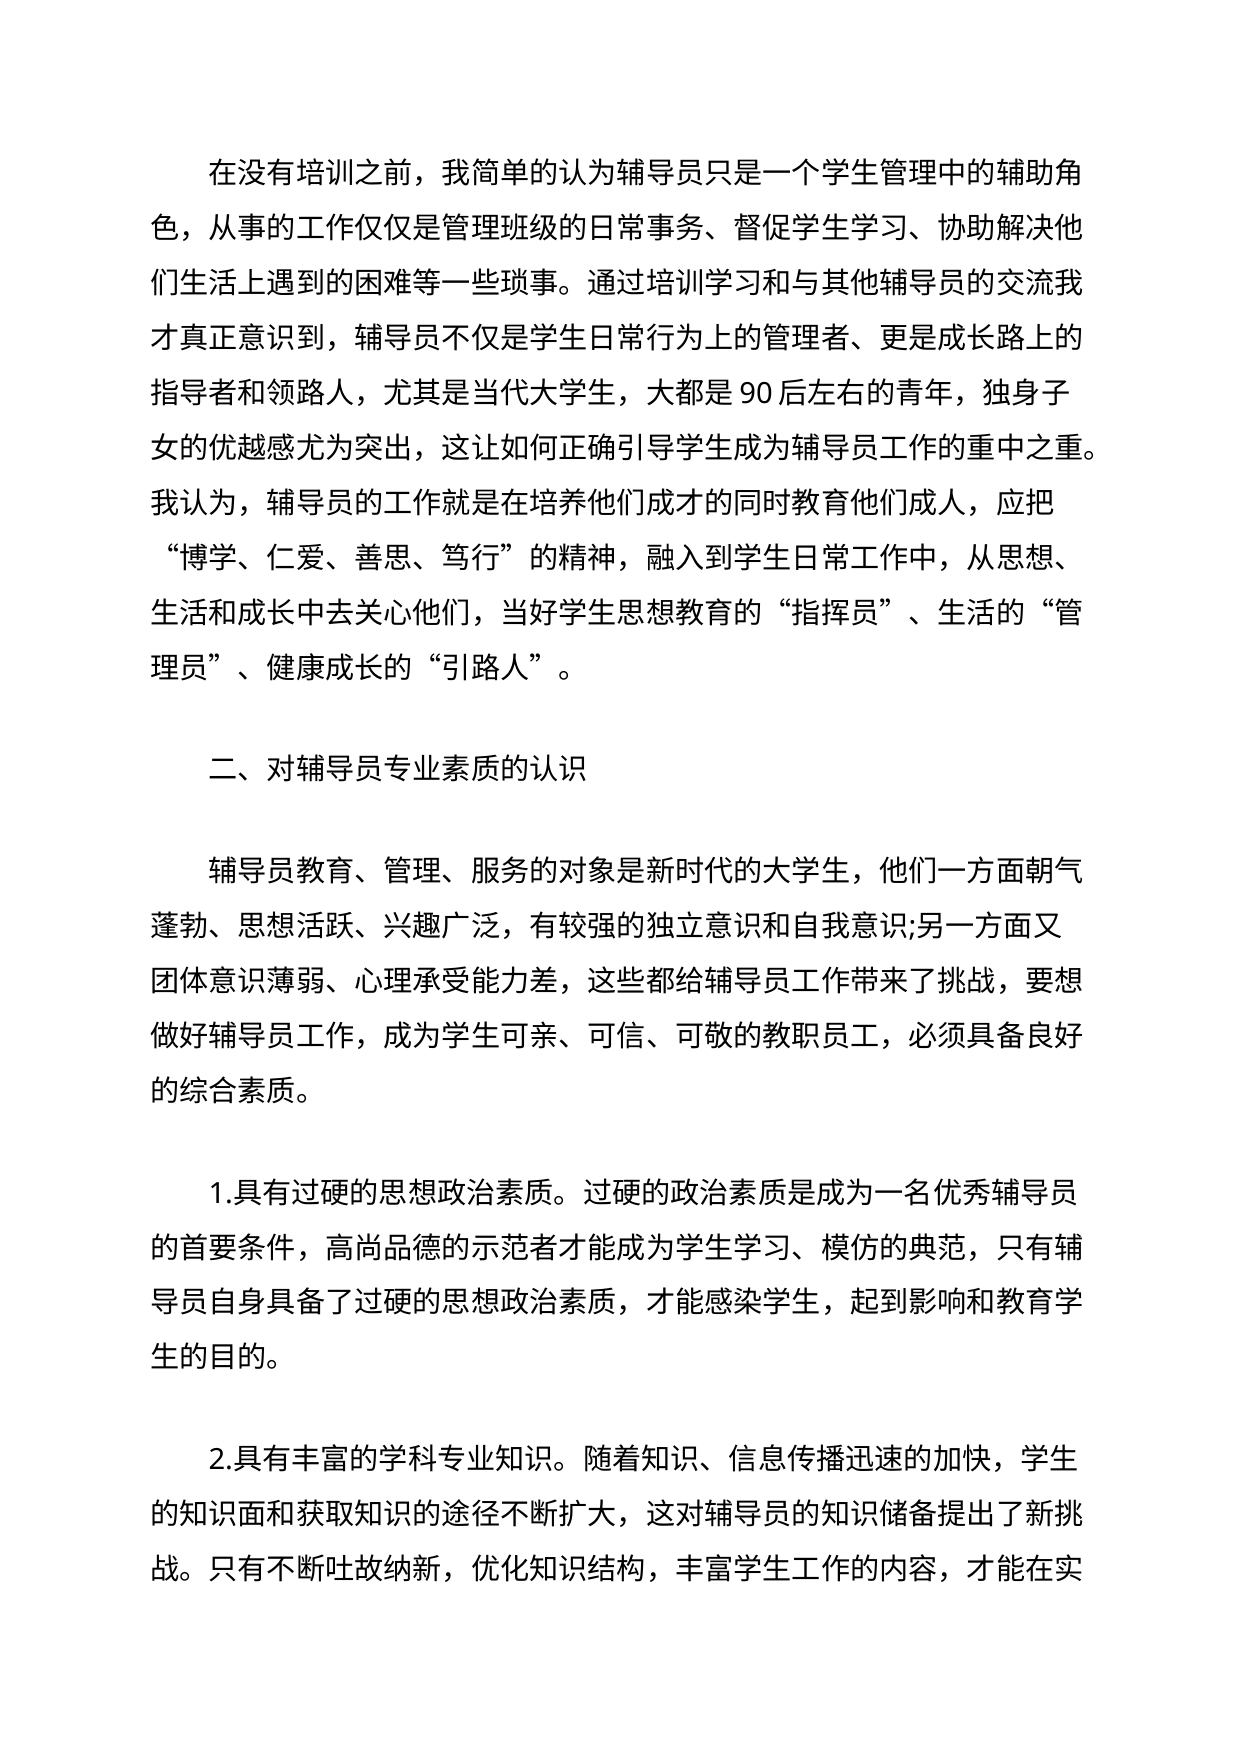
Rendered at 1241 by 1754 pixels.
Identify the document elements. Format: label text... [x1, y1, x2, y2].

text 在没有培训之前，我简单的认为辅导员只是一个学生管理中的辅助角色，从事的工作仅仅是管理班级的日常事务、督促学生学习、协助解决他们生活上遇到的困难等一些琐事。通过培训学习和与其他辅导员的交流我才真正意识到，辅导员不仅是学生日常行为上的管理者、更是成长路上的指导者和领路人，尤其是当代大学生，大都是90后左右的青年，独身子女的优越感尤为突出，这让如何正确引导学生成为辅导员工作的重中之重。我认为，辅导员的工作就是在培养他们成才的同时教育他们成人，应把“博学、仁爱、善思、笃行”的精神，融入到学生日常工作中，从思想、生活和成长中去关心他们，当好学生思想教育的“指挥员”、生活的“管理员”、健康成长的“引路人”。 [150, 150, 1090, 686]
text 二、对辅导员专业素质的认识 [150, 746, 1090, 788]
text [150, 1436, 1090, 1588]
text 辅导员教育、管理、服务的对象是新时代的大学生，他们一方面朝气蓬勃、思想活跃、兴趣广泛，有较强的独立意识和自我意识;另一方面又团体意识薄弱、心理承受能力差，这些都给辅导员工作带来了挑战，要想做好辅导员工作，成为学生可亲、可信、可敬的教职员工，必须具备良好的综合素质。 [150, 848, 1090, 1110]
text 1.具有过硬的思想政治素质。过硬的政治素质是成为一名优秀辅导员的首要条件，高尚品德的示范者才能成为学生学习、模仿的典范，只有辅导员自身具备了过硬的思想政治素质，才能感染学生，起到影响和教育学生的目的。 [150, 1169, 1090, 1376]
